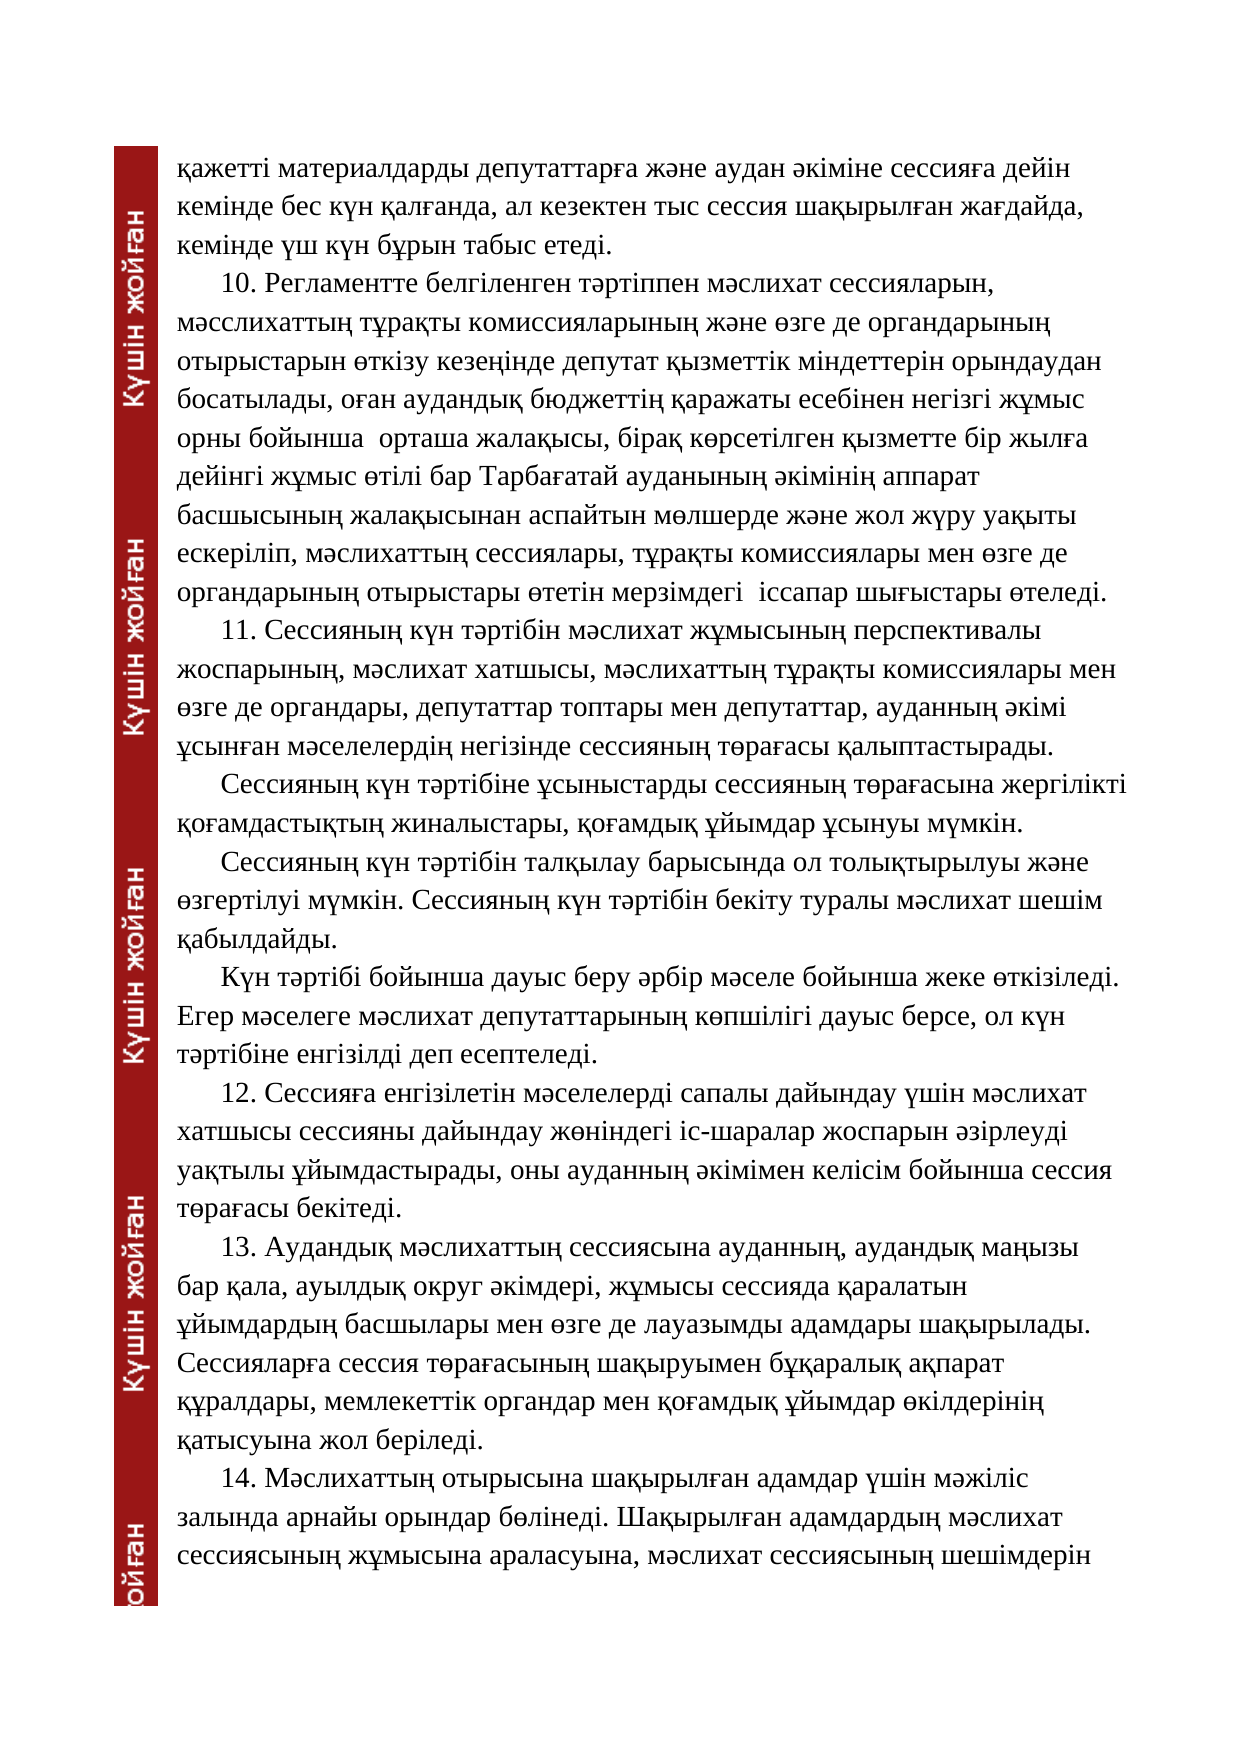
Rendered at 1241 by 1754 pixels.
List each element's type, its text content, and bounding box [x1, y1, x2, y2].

picture [114, 1571, 158, 1606]
picture [114, 146, 158, 150]
